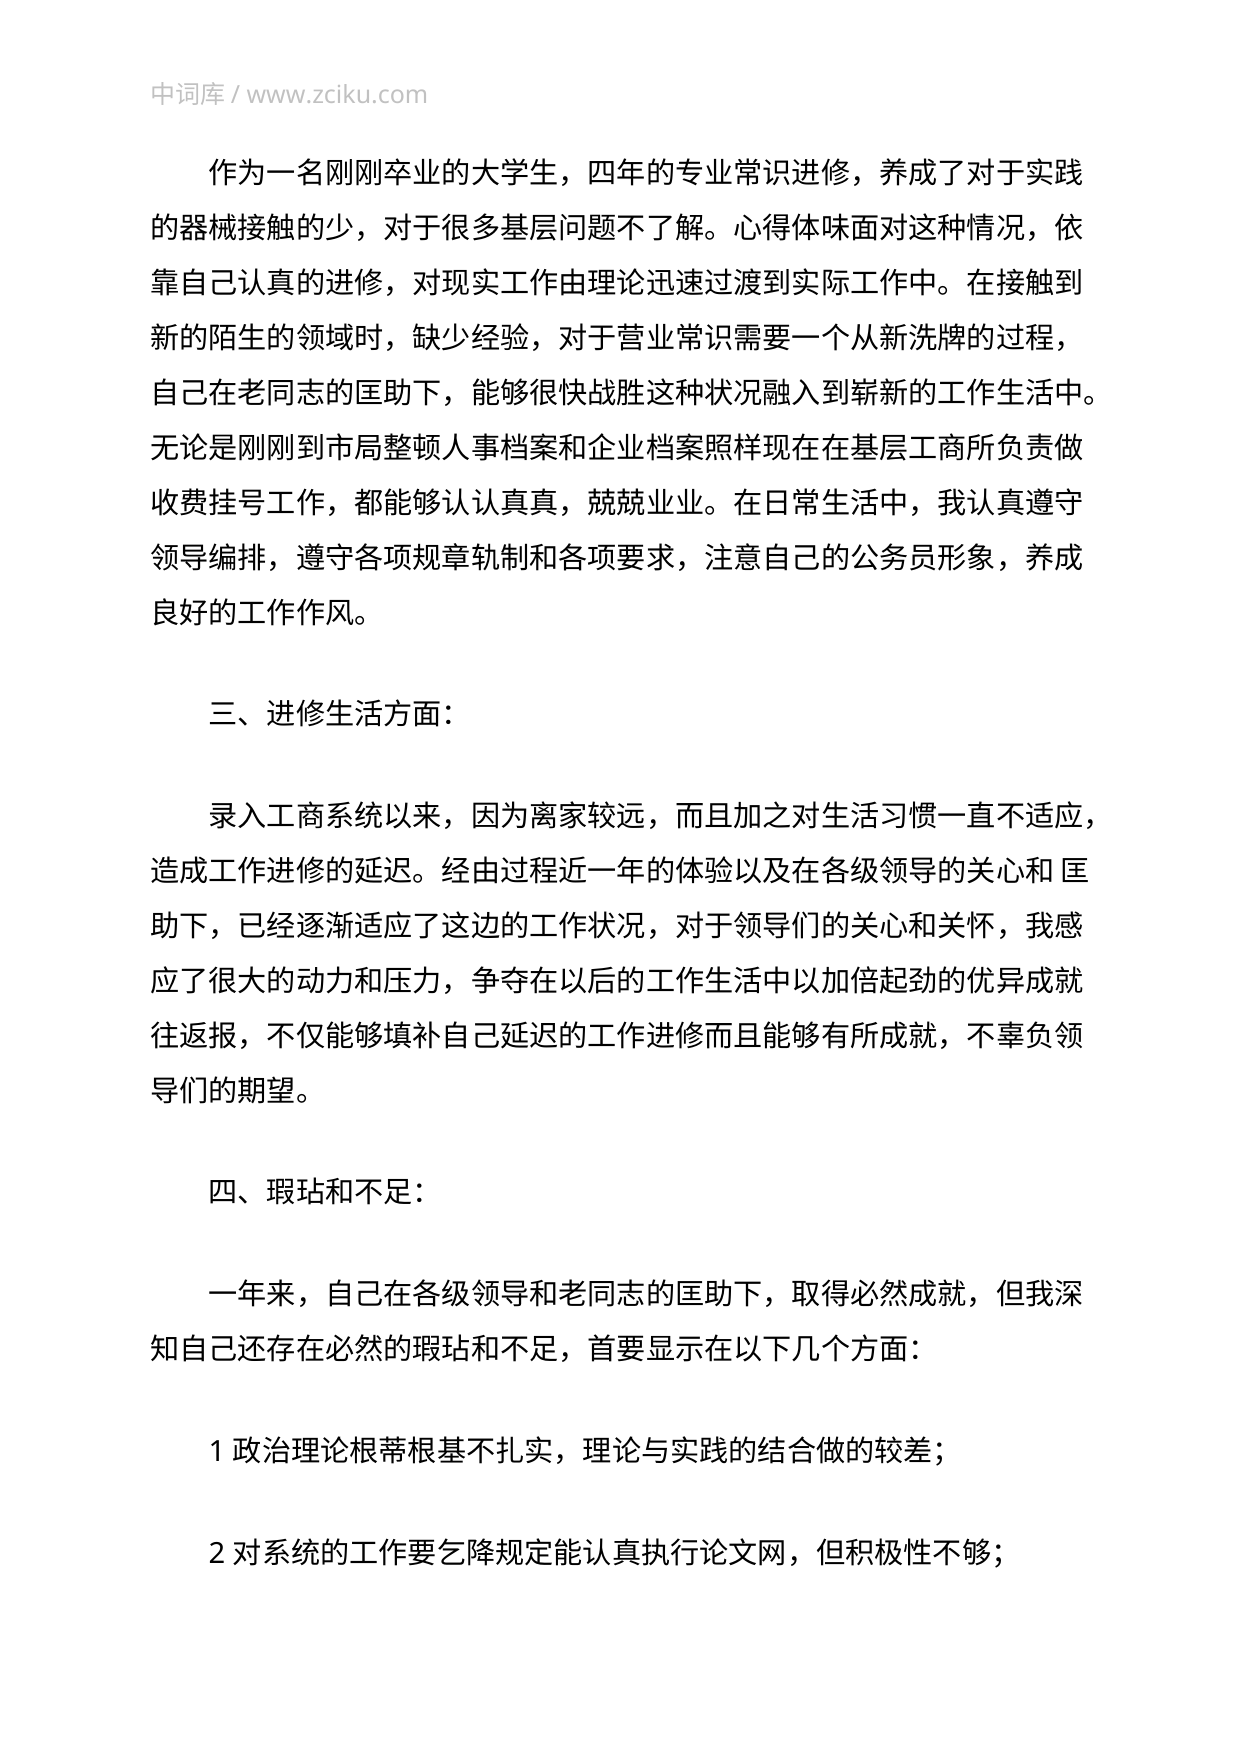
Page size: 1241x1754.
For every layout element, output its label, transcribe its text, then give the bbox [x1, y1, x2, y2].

text 四、瑕玷和不足： [150, 1169, 1090, 1211]
text 作为一名刚刚卒业的大学生，四年的专业常识进修，养成了对于实践的器械接触的少，对于很多基层问题不了解。心得体味面对这种情况，依靠自己认真的进修，对现实工作由理论迅速过渡到实际工作中。在接触到新的陌生的领域时，缺少经验，对于营业常识需要一个从新洗牌的过程，自己在老同志的匡助下，能够很快战胜这种状况融入到崭新的工作生活中。无论是刚刚到市局整顿人事档案和企业档案照样现在在基层工商所负责做收费挂号工作，都能够认认真真，兢兢业业。在日常生活中，我认真遵守领导编排，遵守各项规章轨制和各项要求，注意自己的公务员形象，养成良好的工作作风。 [150, 150, 1090, 631]
text 三、进修生活方面： [150, 691, 1090, 733]
text 一年来，自己在各级领导和老同志的匡助下，取得必然成就，但我深知自己还存在必然的瑕玷和不足，首要显示在以下几个方面： [150, 1271, 1090, 1368]
text 1 政治理论根蒂根基不扎实，理论与实践的结合做的较差； [150, 1427, 1090, 1470]
text 2 对系统的工作要乞降规定能认真执行论文网，但积极性不够； [150, 1529, 1090, 1572]
text 录入工商系统以来，因为离家较远，而且加之对生活习惯一直不适应，造成工作进修的延迟。经由过程近一年的体验以及在各级领导的关心和 匡助下，已经逐渐适应了这边的工作状况，对于领导们的关心和关怀，我感应了很大的动力和压力，争夺在以后的工作生活中以加倍起劲的优异成就往返报，不仅能够填补自己延迟的工作进修而且能够有所成就，不辜负领导们的期望。 [150, 793, 1090, 1109]
